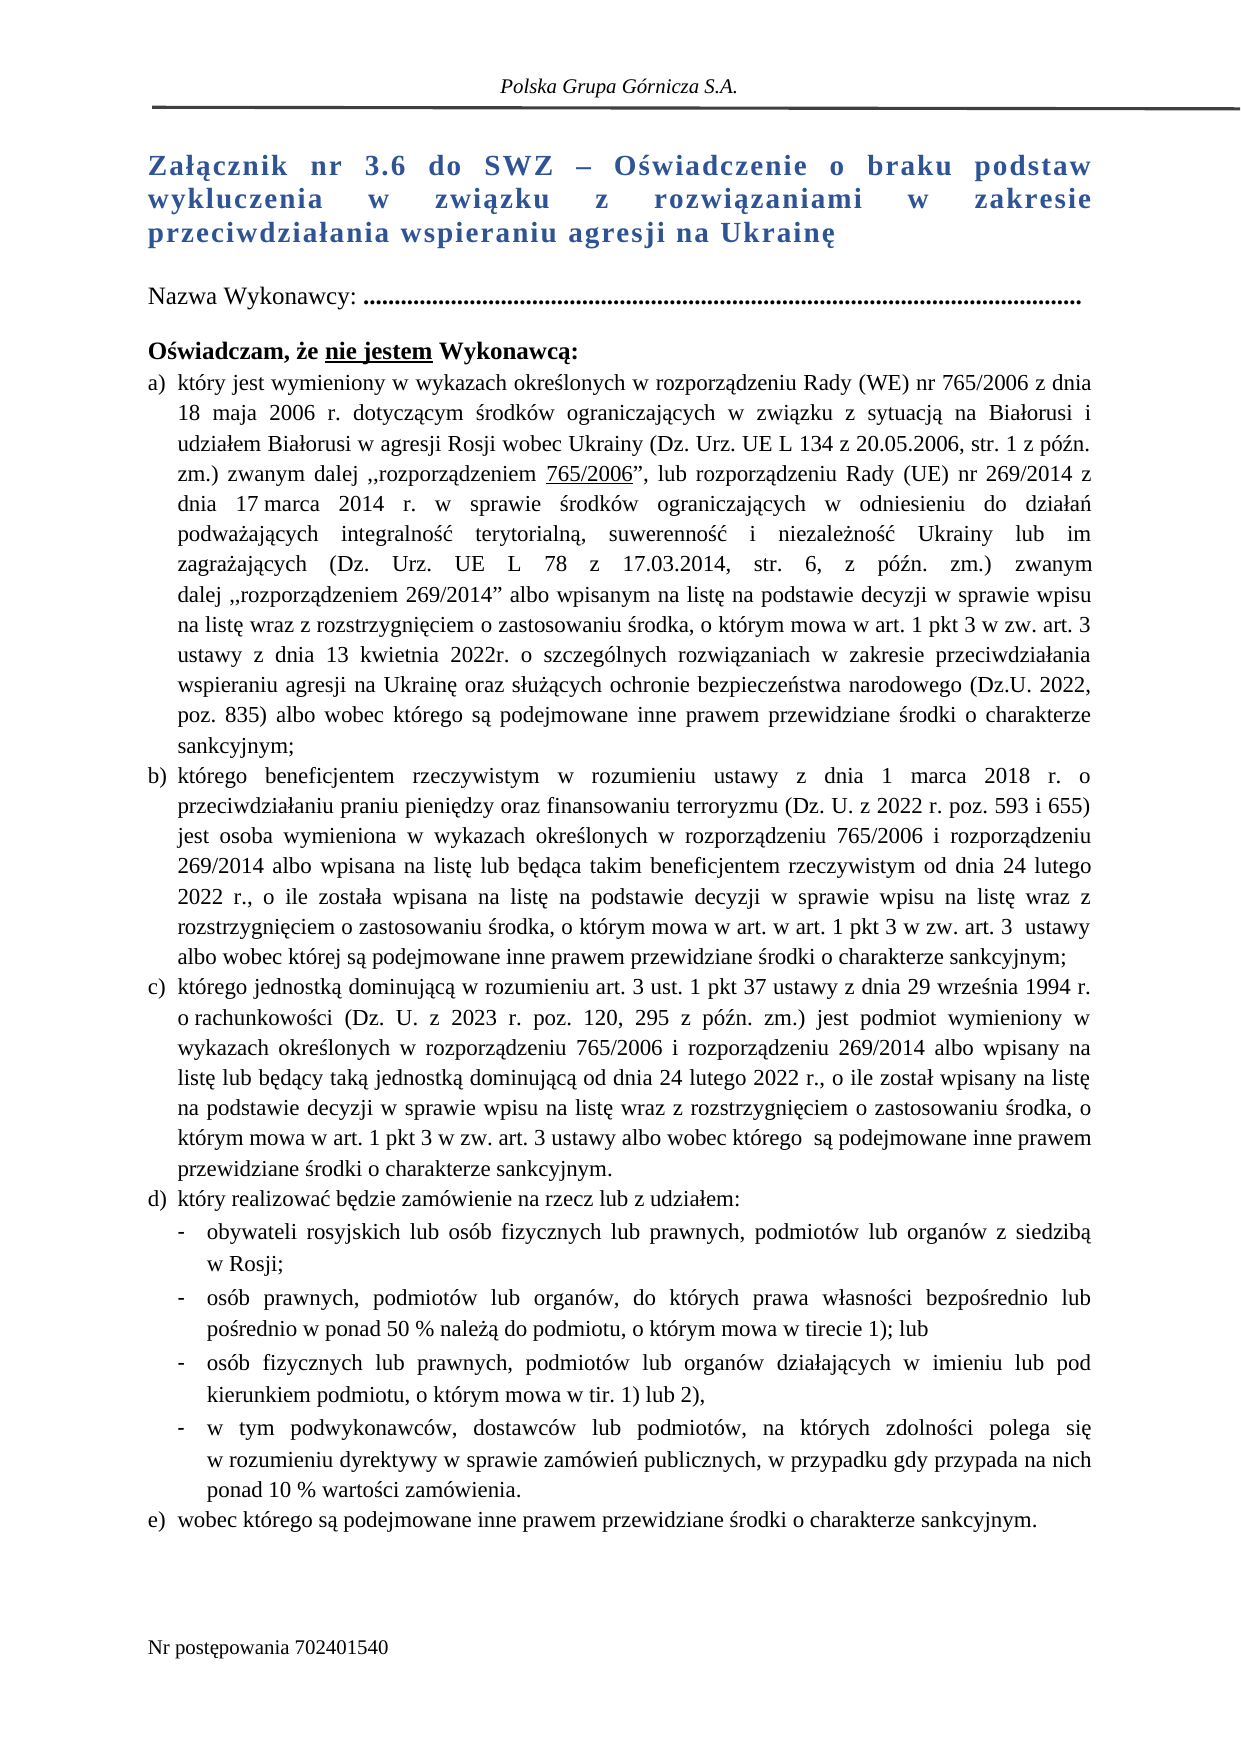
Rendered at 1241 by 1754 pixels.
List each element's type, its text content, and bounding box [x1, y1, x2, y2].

list osób prawnych, podmiotów lub organów, do których prawa własności bezpośrednio lub pośrednio w ponad 50 % należą do podmiotu, o którym mowa w tirecie 1); lub [177, 1280, 1093, 1342]
list wobec którego są podejmowane inne prawem przewidziane środki o charakterze sankcyjnym. [148, 1507, 1093, 1533]
list osób fizycznych lub prawnych, podmiotów lub organów działających w imieniu lub pod kierunkiem podmiotu, o którym mowa w tir. 1) lub 2), [177, 1346, 1093, 1407]
text Nazwa Wykonawcy: ................................................................................................................... [148, 281, 1093, 310]
list w tym podwykonawców, dostawców lub podmiotów, na których zdolności polega się w rozumieniu dyrektywy w sprawie zamówień publicznych, w przypadku gdy przypada na nich ponad 10 % wartości zamówienia. [177, 1411, 1093, 1503]
list obywateli rosyjskich lub osób fizycznych lub prawnych, podmiotów lub organów z siedzibą w Rosji; [177, 1215, 1093, 1277]
list który realizować będzie zamówienie na rzecz lub z udziałem: [148, 1185, 1093, 1211]
list którego jednostką dominującą w rozumieniu art. 3 ust. 1 pkt 37 ustawy z dnia 29 września 1994 r. o rachunkowości (Dz. U. z 2023 r. poz. 120, 295 z późn. zm.) jest podmiot wymieniony w wykazach określonych w rozporządzeniu 765/2006 i rozporządzeniu 269/2014 albo wpisany na listę lub będący taką jednostką dominującą od dnia 24 lutego 2022 r., o ile został wpisany na listę na podstawie decyzji w sprawie wpisu na listę wraz z rozstrzygnięciem o zastosowaniu środka, o którym mowa w art. 1 pkt 3 w zw. art. 3 ustawy albo wobec którego są podejmowane inne prawem przewidziane środki o charakterze sankcyjnym. [148, 973, 1093, 1181]
text Oświadczam, że nie jestem Wykonawcą: [148, 336, 1093, 365]
text Załącznik nr 3.6 do SWZ – Oświadczenie o braku podstaw wykluczenia w związku z rozwiązaniami w zakresie przeciwdziałania wspieraniu agresji na Ukrainę [148, 148, 1093, 248]
list który jest wymieniony w wykazach określonych w rozporządzeniu Rady (WE) nr 765/2006 z dnia 18 maja 2006 r. dotyczącym środków ograniczających w związku z sytuacją na Białorusi i udziałem Białorusi w agresji Rosji wobec Ukrainy (Dz. Urz. UE L 134 z 20.05.2006, str. 1 z późn. zm.) zwanym dalej ,,rozporządzeniem 765/2006”, lub rozporządzeniu Rady (UE) nr 269/2014 z dnia 17 marca 2014 r. w sprawie środków ograniczających w odniesieniu do działań podważających integralność terytorialną, suwerenność i niezależność Ukrainy lub im zagrażających (Dz. Urz. UE L 78 z 17.03.2014, str. 6, z późn. zm.) zwanym dalej ,,rozporządzeniem 269/2014” albo wpisanym na listę na podstawie decyzji w sprawie wpisu na listę wraz z rozstrzygnięciem o zastosowaniu środka, o którym mowa w art. 1 pkt 3 w zw. art. 3 ustawy z dnia 13 kwietnia 2022r. o szczególnych rozwiązaniach w zakresie przeciwdziałania wspieraniu agresji na Ukrainę oraz służących ochronie bezpieczeństwa narodowego (Dz.U. 2022, poz. 835) albo wobec którego są podejmowane inne prawem przewidziane środki o charakterze sankcyjnym; [148, 369, 1093, 758]
list którego beneficjentem rzeczywistym w rozumieniu ustawy z dnia 1 marca 2018 r. o przeciwdziałaniu praniu pieniędzy oraz finansowaniu terroryzmu (Dz. U. z 2022 r. poz. 593 i 655) jest osoba wymieniona w wykazach określonych w rozporządzeniu 765/2006 i rozporządzeniu 269/2014 albo wpisana na listę lub będąca takim beneficjentem rzeczywistym od dnia 24 lutego 2022 r., o ile została wpisana na listę na podstawie decyzji w sprawie wpisu na listę wraz z rozstrzygnięciem o zastosowaniu środka, o którym mowa w art. w art. 1 pkt 3 w zw. art. 3 ustawy albo wobec której są podejmowane inne prawem przewidziane środki o charakterze sankcyjnym; [148, 762, 1093, 969]
